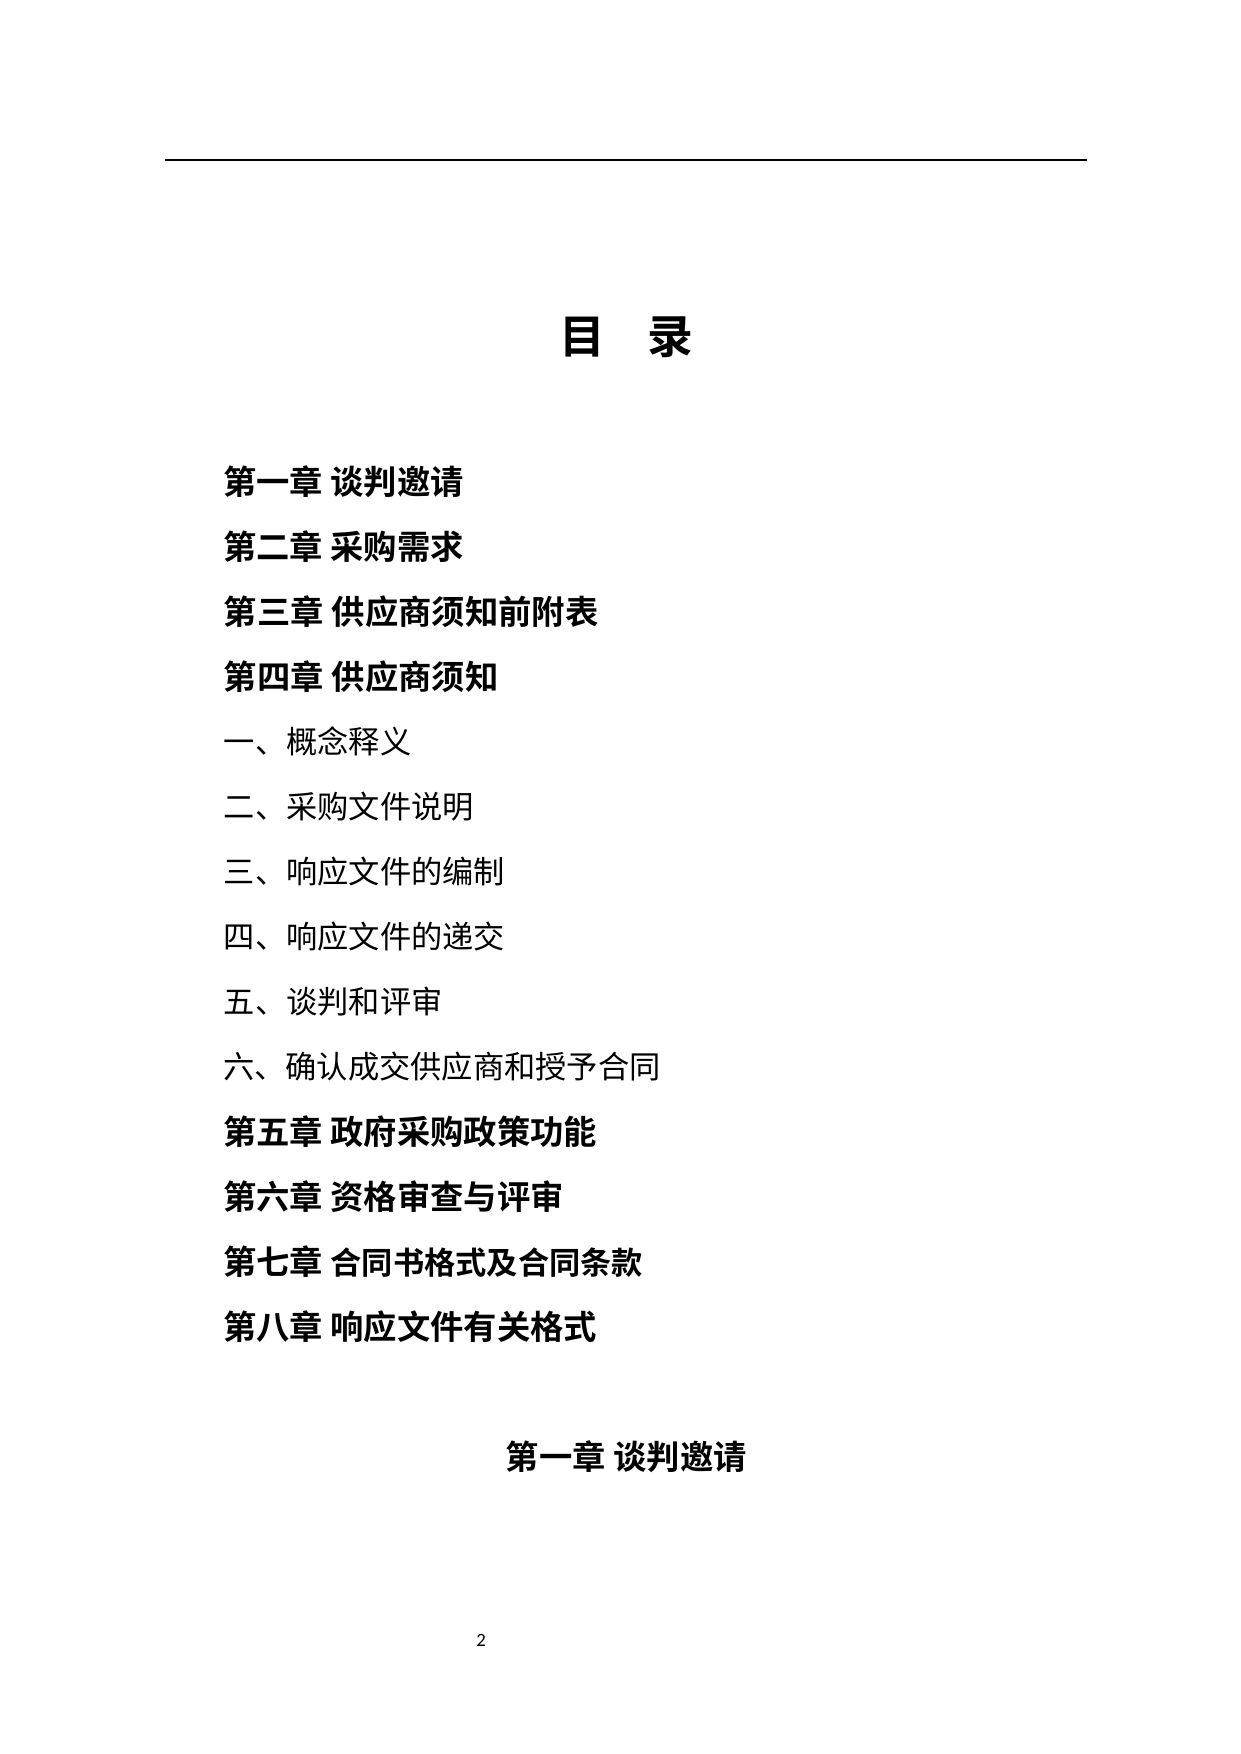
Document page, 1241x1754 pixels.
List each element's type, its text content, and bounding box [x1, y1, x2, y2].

text 第二章 采购需求 [165, 512, 1087, 577]
text 第七章 合同书格式及合同条款 [165, 1227, 1087, 1292]
text 五、谈判和评审 [165, 967, 1087, 1032]
text 第四章 供应商须知 [165, 642, 1087, 707]
text 六、确认成交供应商和授予合同 [165, 1032, 1087, 1097]
text 第六章 资格审查与评审 [165, 1162, 1087, 1227]
text 二、采购文件说明 [165, 772, 1087, 837]
text 第八章 响应文件有关格式 [165, 1292, 1087, 1357]
text 第一章 谈判邀请 [165, 447, 1087, 512]
text 第五章 政府采购政策功能 [165, 1097, 1087, 1162]
text 一、概念释义 [165, 707, 1087, 772]
text 三、响应文件的编制 [165, 837, 1087, 902]
text 第一章 谈判邀请 [165, 1422, 1087, 1487]
text 四、响应文件的递交 [165, 902, 1087, 967]
text 第三章 供应商须知前附表 [165, 577, 1087, 642]
text 目 录 [165, 284, 1087, 382]
